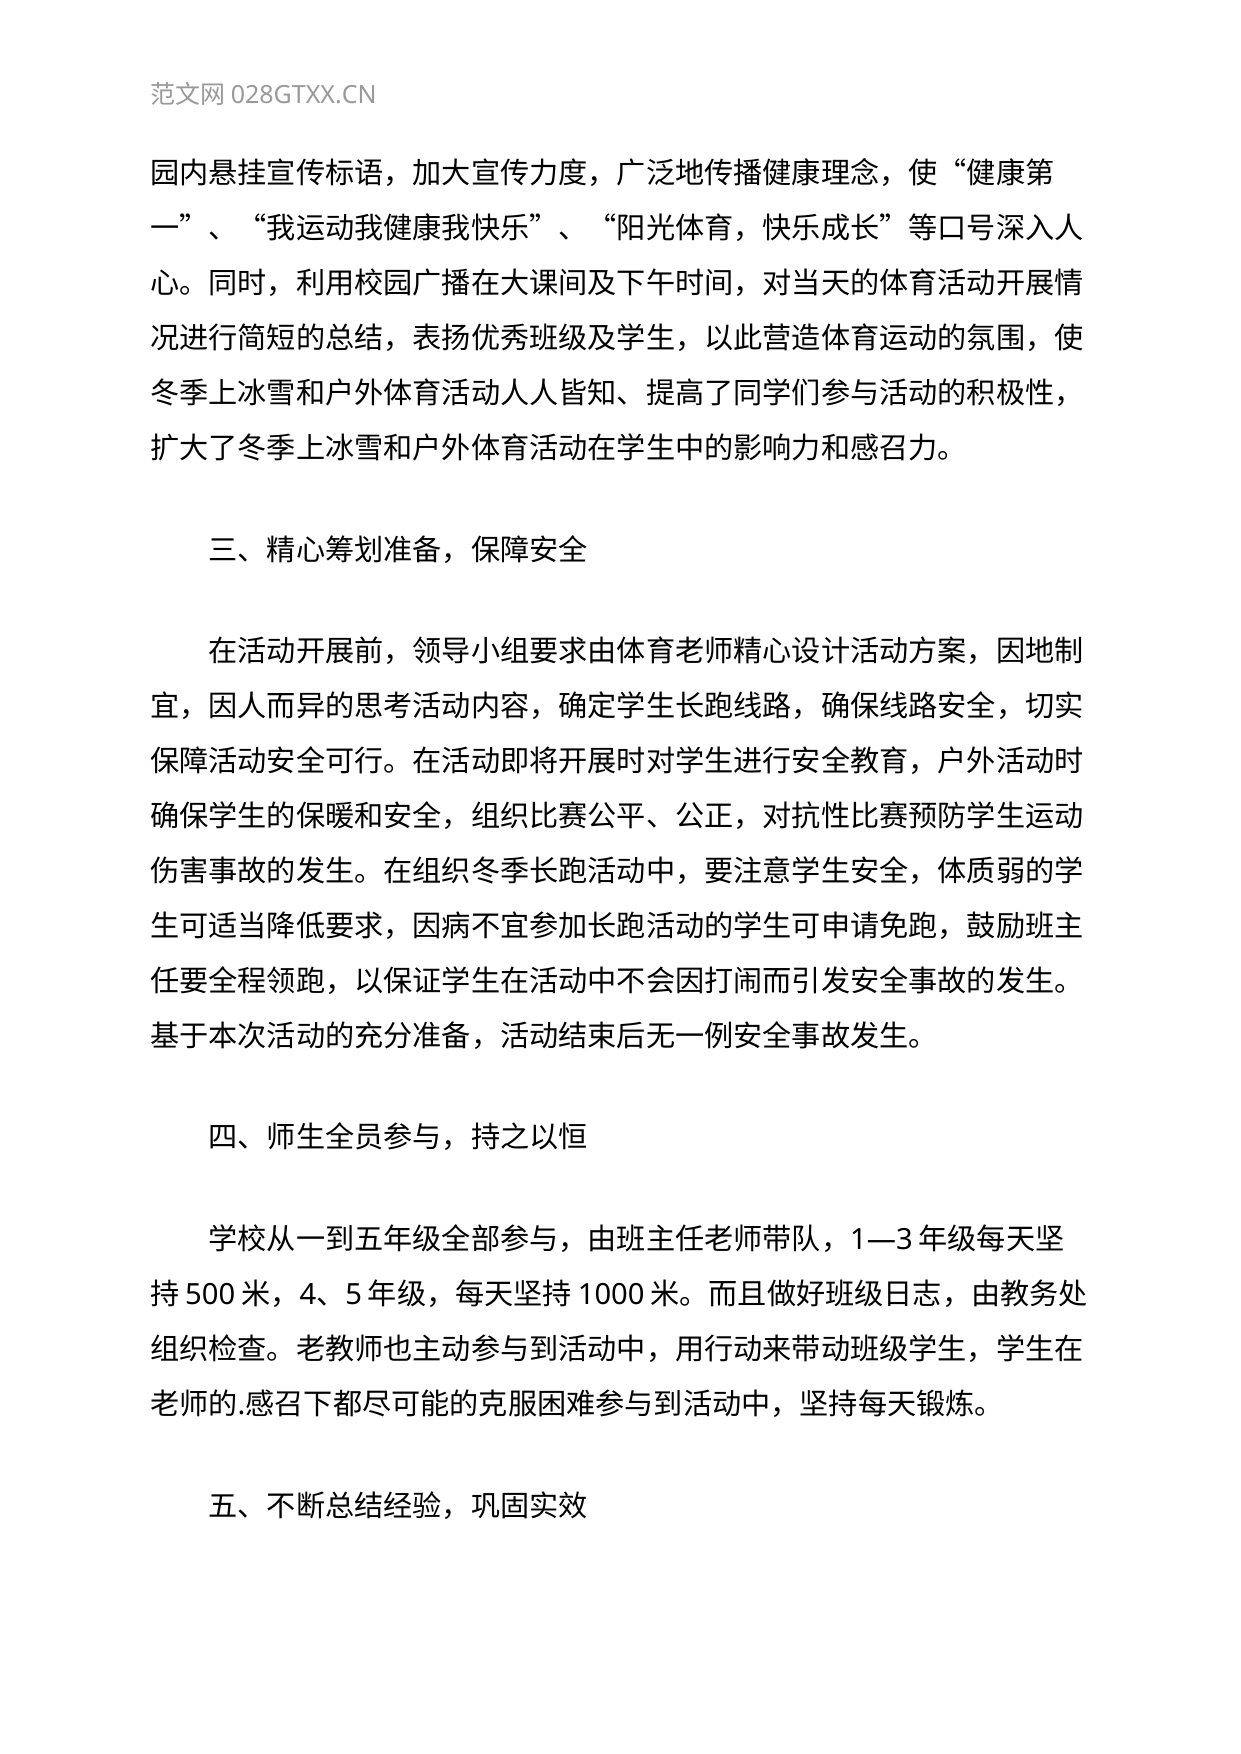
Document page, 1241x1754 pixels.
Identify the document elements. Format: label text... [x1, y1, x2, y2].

text 三、精心筹划准备，保障安全 [150, 526, 1090, 568]
text 在活动开展前，领导小组要求由体育老师精心设计活动方案，因地制宜，因人而异的思考活动内容，确定学生长跑线路，确保线路安全，切实保障活动安全可行。在活动即将开展时对学生进行安全教育，户外活动时确保学生的保暖和安全，组织比赛公平、公正，对抗性比赛预防学生运动伤害事故的发生。在组织冬季长跑活动中，要注意学生安全，体质弱的学生可适当降低要求，因病不宜参加长跑活动的学生可申请免跑，鼓励班主任要全程领跑，以保证学生在活动中不会因打闹而引发安全事故的发生。基于本次活动的充分准备，活动结束后无一例安全事故发生。 [150, 628, 1090, 1054]
text 五、不断总结经验，巩固实效 [150, 1483, 1090, 1525]
text 四、师生全员参与，持之以恒 [150, 1114, 1090, 1156]
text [150, 150, 1090, 467]
text 学校从一到五年级全部参与，由班主任老师带队，1—3年级每天坚持500米，4、5年级，每天坚持1000米。而且做好班级日志，由教务处组织检查。老教师也主动参与到活动中，用行动来带动班级学生，学生在老师的.感召下都尽可能的克服困难参与到活动中，坚持每天锻炼。 [150, 1216, 1090, 1423]
